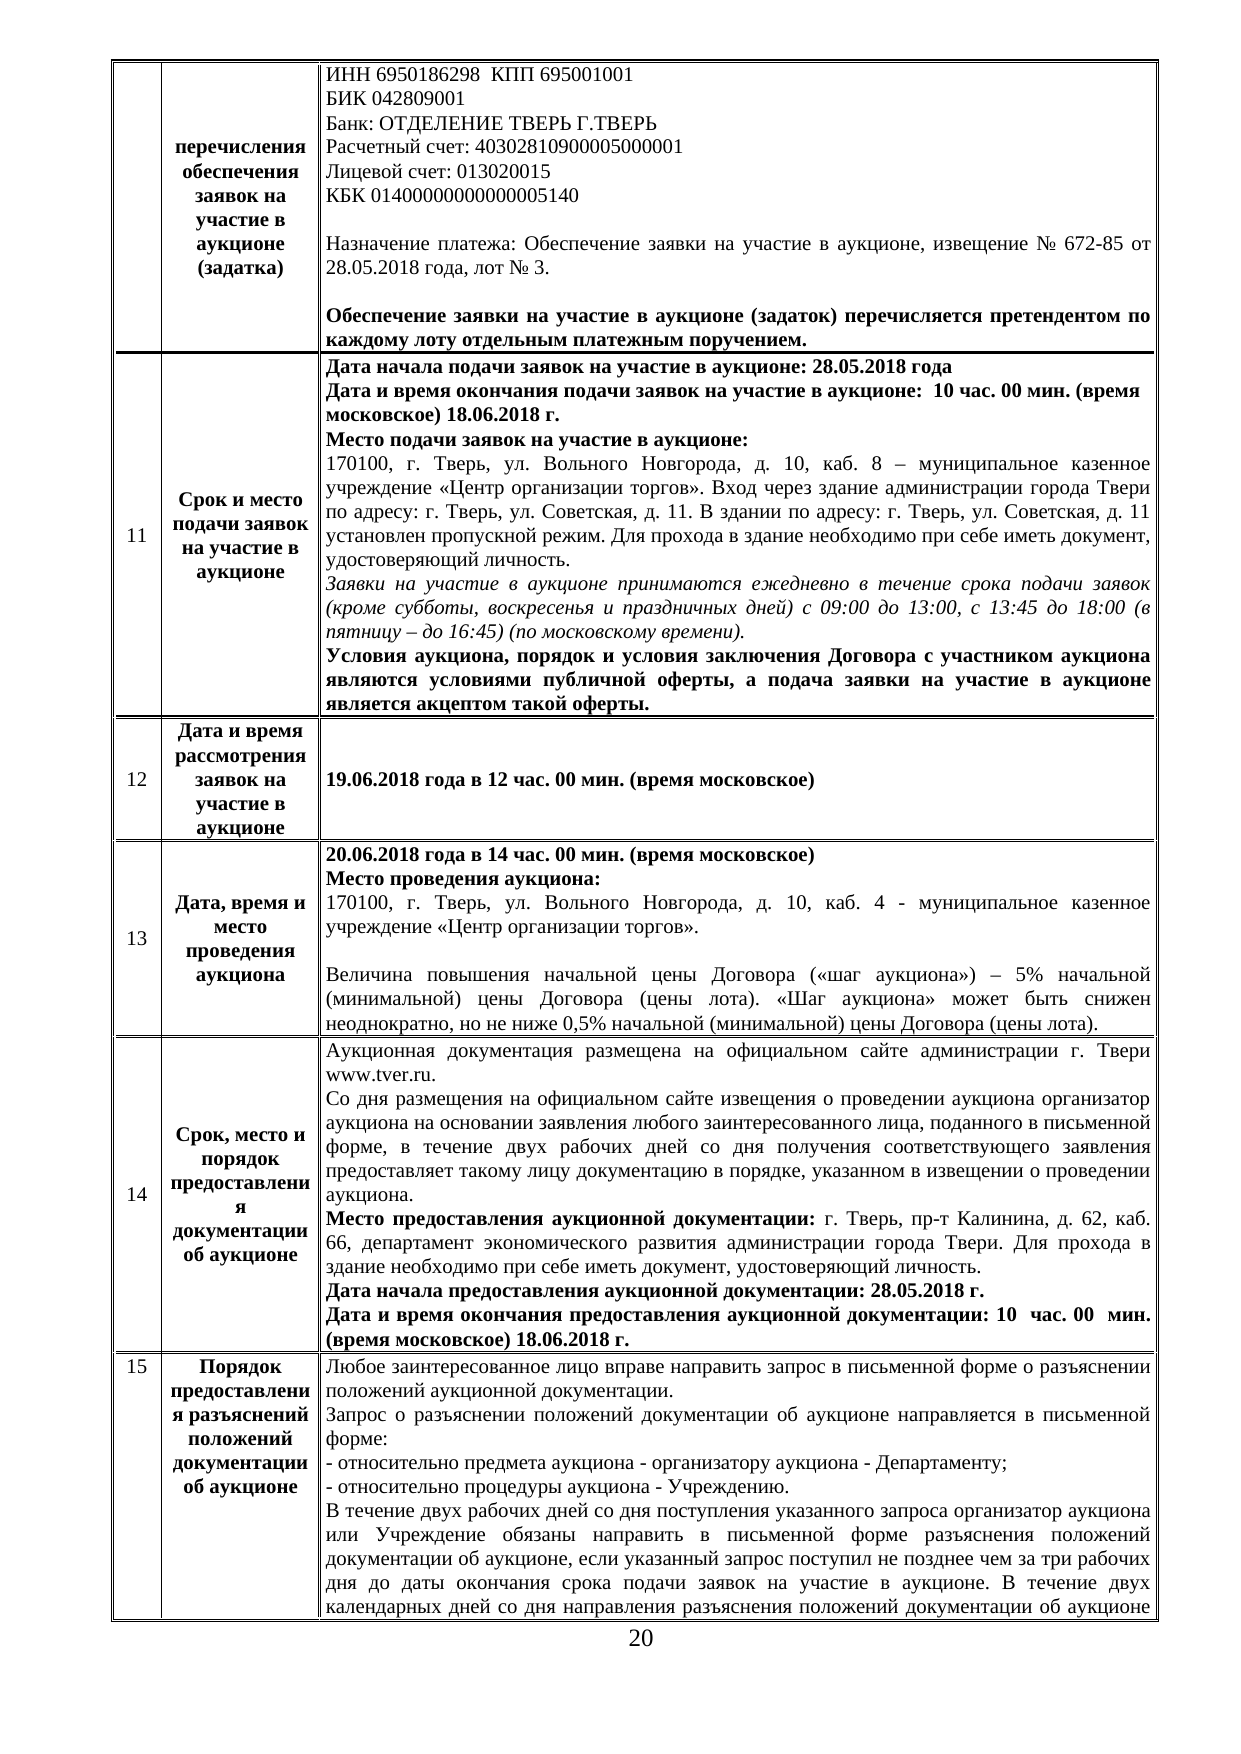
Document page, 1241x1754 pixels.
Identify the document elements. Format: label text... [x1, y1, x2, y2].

table_cell Дата, время и место проведения аукциона [162, 842, 318, 1034]
table_cell Срок, место и порядок предоставления документации об аукционе [162, 1038, 318, 1351]
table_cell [162, 63, 320, 351]
table_cell 20.06.2018 года в 14 час. 00 мин. (время московское) Место проведения аукциона: 170100, г. Тверь, ул. Вольного Новгорода, д. 10, каб. 4 - муниципальное казенное учреждение «Центр организации торгов». Величина повышения начальной цены Договора («шаг аукциона») – 5% начальной (минимальной) цены Договора (цены лота). «Шаг аукциона» может быть снижен неоднократно, но не ниже 0,5% начальной (минимальной) цены Договора (цены лота). [320, 839, 1157, 1034]
table_cell 13 [112, 839, 161, 1034]
table_cell 19.06.2018 года в 12 час. 00 мин. (время московское) [321, 715, 1156, 839]
table_cell 10 [114, 63, 161, 351]
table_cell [162, 1354, 320, 1618]
table_cell 14 [114, 1035, 161, 1351]
table_cell 15 [112, 1351, 161, 1618]
table_cell 11 [114, 351, 161, 715]
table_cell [320, 63, 1156, 351]
table_cell Аукционная документация размещена на официальном сайте администрации г. Твери www.tver.ru. Со дня размещения на официальном сайте извещения о проведении аукциона организатор аукциона на основании заявления любого заинтересованного лица, поданного в письменной форме, в течение двух рабочих дней со дня получения соответствующего заявления предоставляет такому лицу документацию в порядке, указанном в извещении о проведении аукциона. Место предоставления аукционной документации: г. Тверь, пр-т Калинина, д. 62, каб. 66, департамент экономического развития администрации города Твери. Для прохода в здание необходимо при себе иметь документ, удостоверяющий личность. Дата начала предоставления аукционной документации: 28.05.2018 г. Дата и время окончания предоставления аукционной документации: 10 час. 00 мин. (время московское) 18.06.2018 г. [321, 1035, 1156, 1351]
table_cell Дата начала подачи заявок на участие в аукционе: 28.05.2018 года Дата и время окончания подачи заявок на участие в аукционе: 10 час. 00 мин. (время московское) 18.06.2018 г. Место подачи заявок на участие в аукционе: 170100, г. Тверь, ул. Вольного Новгорода, д. 10, каб. 8 – муниципальное казенное учреждение «Центр организации торгов». Вход через здание администрации города Твери по адресу: г. Тверь, ул. Советская, д. 11. В здании по адресу: г. Тверь, ул. Советская, д. 11 установлен пропускной режим. Для прохода в здание необходимо при себе иметь документ, удостоверяющий личность. Заявки на участие в аукционе принимаются ежедневно в течение срока подачи заявок (кроме субботы, воскресенья и праздничных дней) с 09:00 до 13:00, с 13:45 до 18:00 (в пятницу – до 16:45) (по московскому времени). Условия аукциона, порядок и условия заключения Договора с участником аукциона являются условиями публичной оферты, а подача заявки на участие в аукционе является акцептом такой оферты. [321, 351, 1156, 715]
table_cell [320, 1351, 1157, 1618]
table_cell Срок и место подачи заявок на участие в аукционе [162, 354, 318, 715]
table_cell 12 [114, 715, 161, 839]
table_cell Дата и время рассмотрения заявок на участие в аукционе [162, 719, 318, 839]
